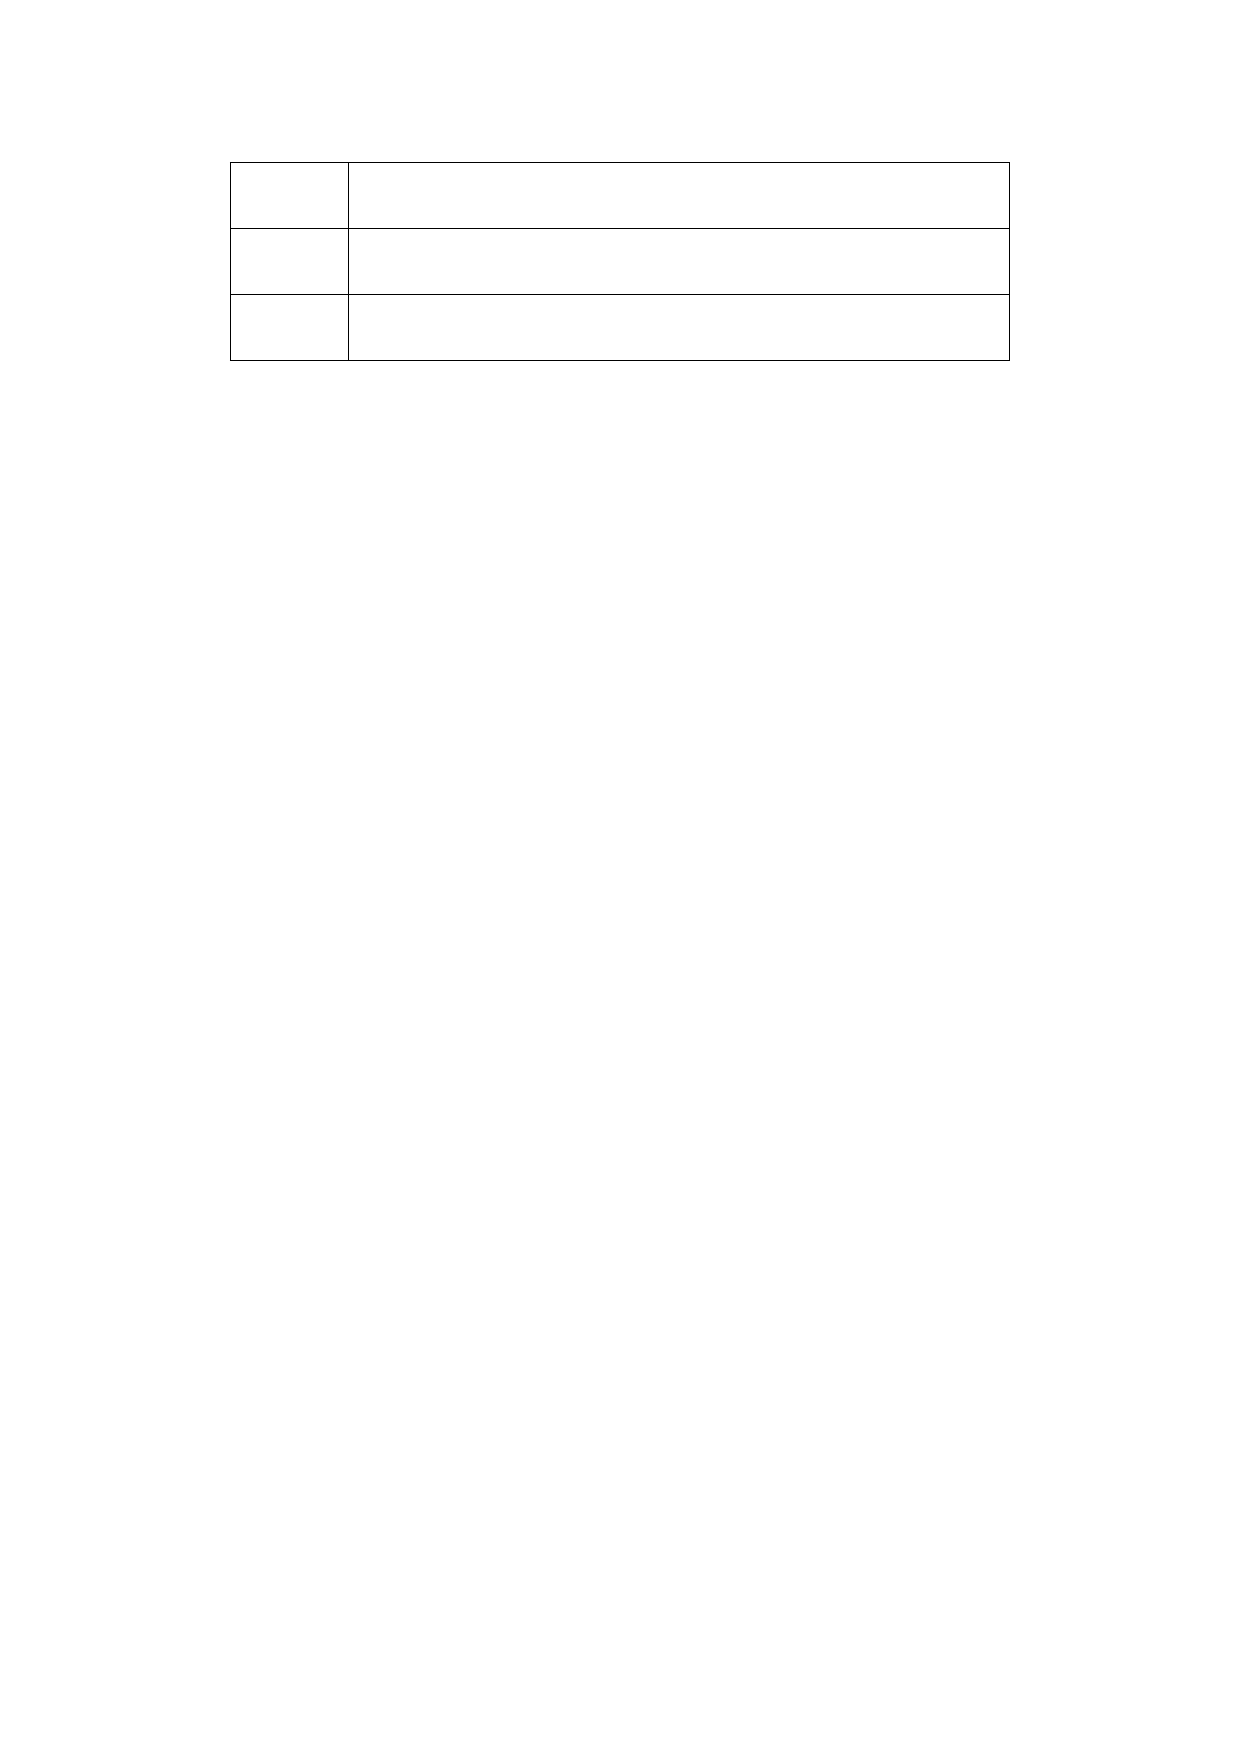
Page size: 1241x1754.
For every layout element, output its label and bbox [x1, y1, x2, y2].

table_cell [349, 295, 1009, 360]
table_cell [231, 229, 348, 294]
table_cell [349, 163, 1009, 228]
table_cell [231, 295, 348, 360]
table_cell [349, 229, 1009, 294]
table_cell [231, 163, 348, 228]
